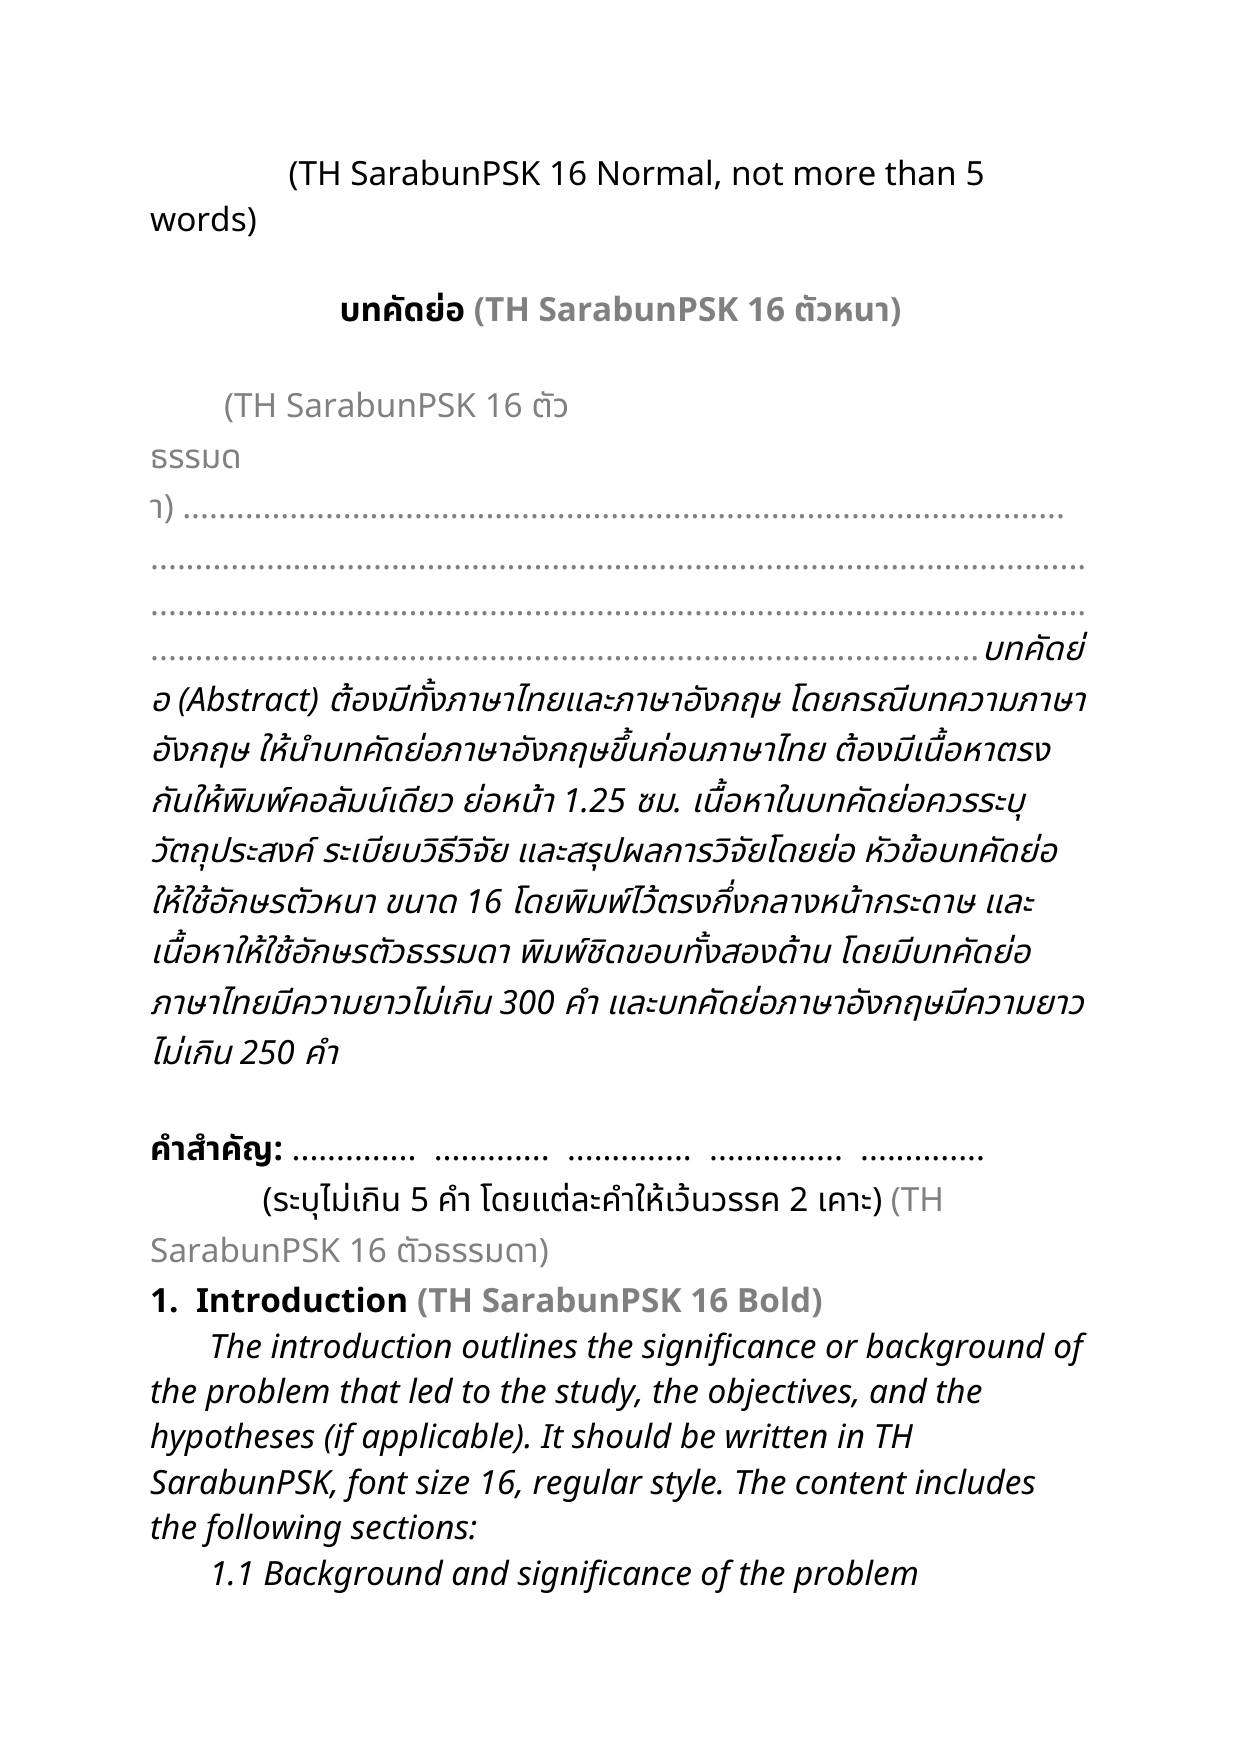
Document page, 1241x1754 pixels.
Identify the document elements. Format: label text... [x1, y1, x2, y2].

text (TH SarabunPSK 16 Normal, not more than 5 words) [150, 150, 1090, 241]
text (TH SarabunPSK 16 ตัวธรรมดา) ................................................................................................... [150, 382, 1090, 534]
text 1. Introduction (TH SarabunPSK 16 Bold) [150, 1277, 1090, 1322]
text คำสำคัญ: .............. ............. .............. ............... .............. [150, 1125, 1090, 1176]
text 1.1 Background and significance of the problem [150, 1549, 1090, 1595]
text ...............................................................................................................................................................................................................................................................................................................บทคัดย่อ (Abstract) ต้องมีทั้งภาษาไทยและภาษาอังกฤษ โดยกรณีบทความภาษาอังกฤษ ให้นำบทคัดย่อภาษาอังกฤษขึ้นก่อนภาษาไทย ต้องมีเนื้อหาตรงกันให้พิมพ์คอลัมน์เดียว ย่อหน้า 1.25 ซม. เนื้อหาในบทคัดย่อควรระบุวัตถุประสงค์ ระเบียบวิธีวิจัย และสรุปผลการวิจัยโดยย่อ หัวข้อบทคัดย่อให้ใช้อักษรตัวหนา ขนาด 16 โดยพิมพ์ไว้ตรงกึ่งกลางหน้ากระดาษ และเนื้อหาให้ใช้อักษรตัวธรรมดา พิมพ์ชิดขอบทั้งสองด้าน โดยมีบทคัดย่อภาษาไทยมีความยาวไม่เกิน 300 คำ และบทคัดย่อภาษาอังกฤษมีความยาวไม่เกิน 250 คำ [150, 534, 1090, 1080]
text The introduction outlines the significance or background of the problem that led to the study, the objectives, and the hypotheses (if applicable). It should be written in TH SarabunPSK, font size 16, regular style. The content includes the following sections: [150, 1322, 1090, 1549]
text (ระบุไม่เกิน 5 คำ โดยแต่ละคำให้เว้นวรรค 2 เคาะ) (TH SarabunPSK 16 ตัวธรรมดา) [150, 1176, 1090, 1277]
text บทคัดย่อ (TH SarabunPSK 16 ตัวหนา) [150, 286, 1090, 337]
